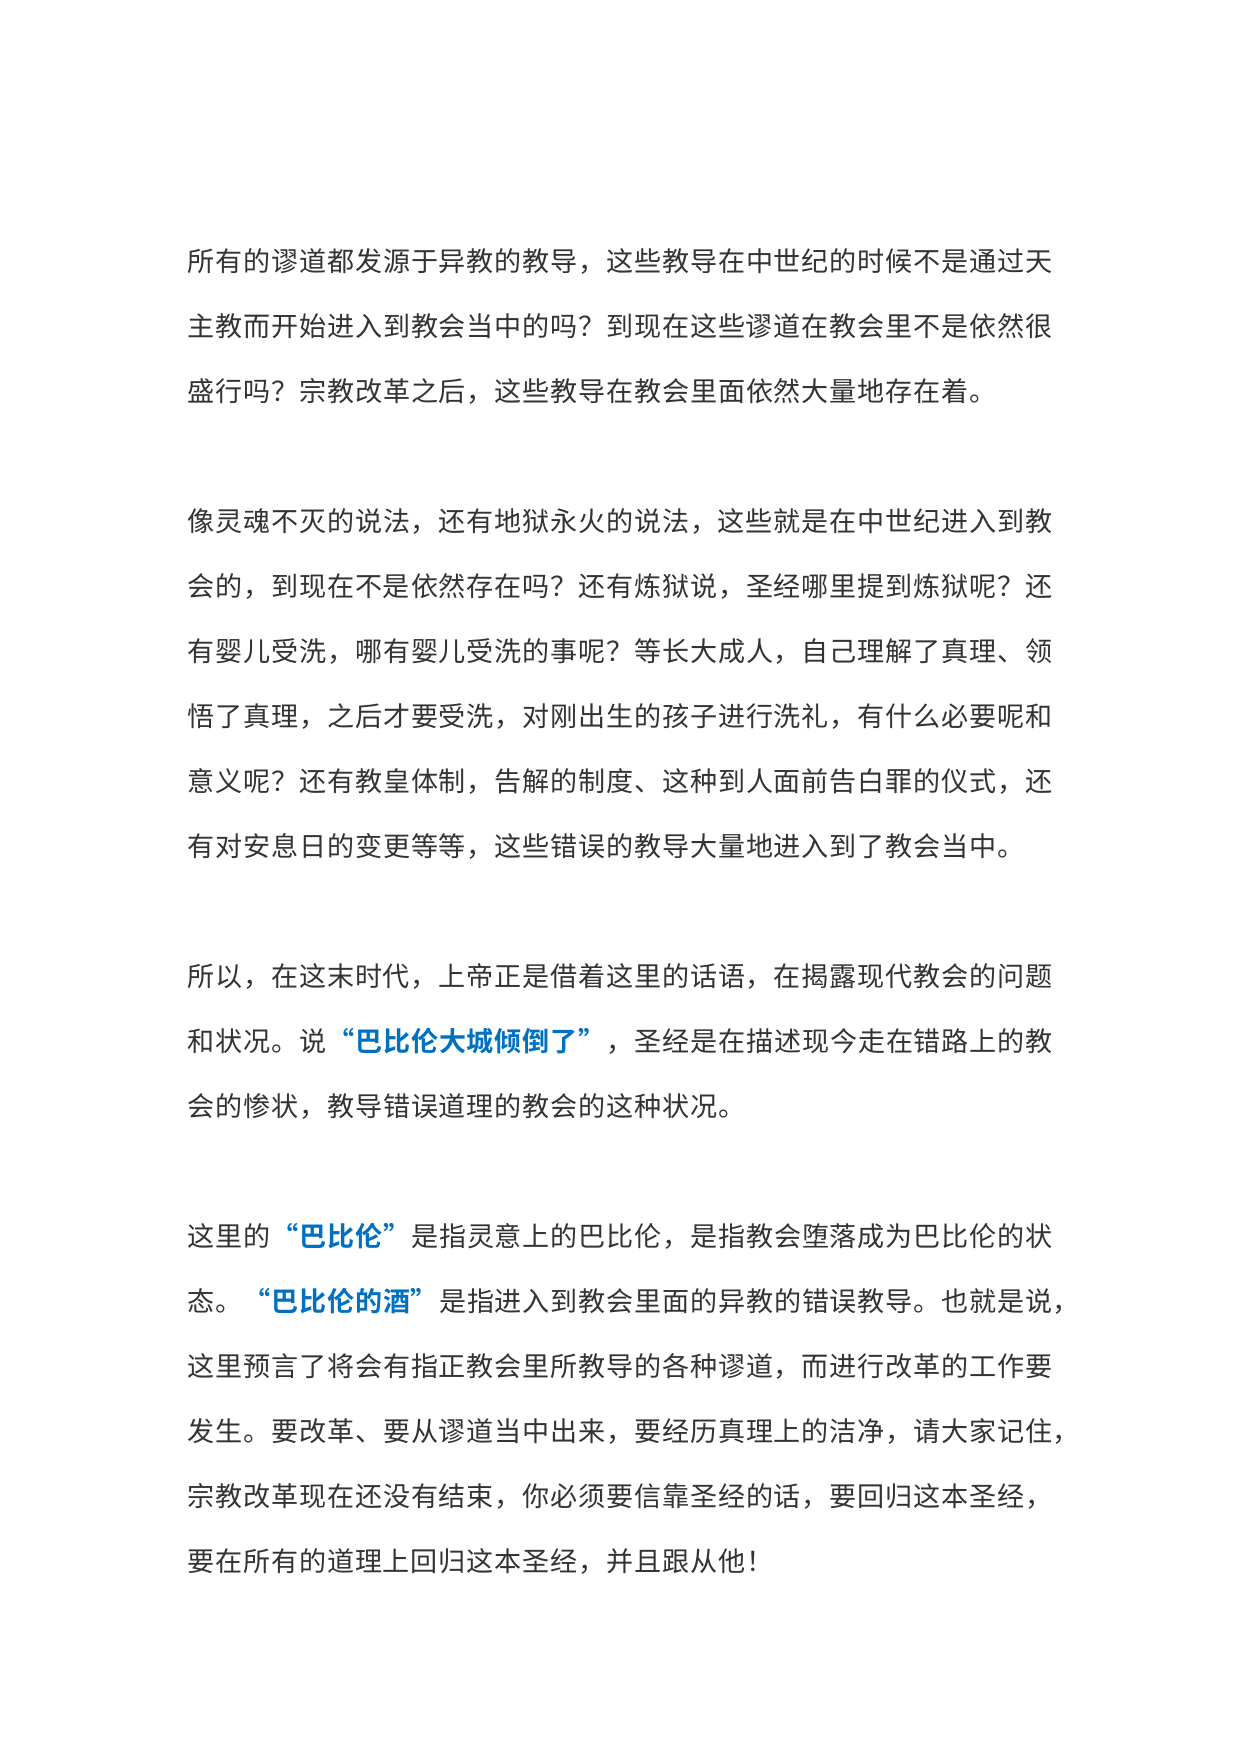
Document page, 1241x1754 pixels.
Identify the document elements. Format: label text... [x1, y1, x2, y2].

text 所有的谬道都发源于异教的教导，这些教导在中世纪的时候不是通过天主教而开始进入到教会当中的吗？到现在这些谬道在教会里不是依然很盛行吗？宗教改革之后，这些教导在教会里面依然大量地存在着。 [187, 227, 1053, 422]
text 这里的“巴比伦”是指灵意上的巴比伦，是指教会堕落成为巴比伦的状态。“巴比伦的酒”是指进入到教会里面的异教的错误教导。也就是说，这里预言了将会有指正教会里所教导的各种谬道，而进行改革的工作要发生。要改革、要从谬道当中出来，要经历真理上的洁净，请大家记住，宗教改革现在还没有结束，你必须要信靠圣经的话，要回归这本圣经，要在所有的道理上回归这本圣经，并且跟从他！ [187, 1202, 1053, 1592]
text 所以，在这末时代，上帝正是借着这里的话语，在揭露现代教会的问题和状况。说“巴比伦大城倾倒了”，圣经是在描述现今走在错路上的教会的惨状，教导错误道理的教会的这种状况。 [187, 942, 1053, 1137]
text 像灵魂不灭的说法，还有地狱永火的说法，这些就是在中世纪进入到教会的，到现在不是依然存在吗？还有炼狱说，圣经哪里提到炼狱呢？还有婴儿受洗，哪有婴儿受洗的事呢？等长大成人，自己理解了真理、领悟了真理，之后才要受洗，对刚出生的孩子进行洗礼，有什么必要呢和意义呢？还有教皇体制，告解的制度、这种到人面前告白罪的仪式，还有对安息日的变更等等，这些错误的教导大量地进入到了教会当中。 [187, 487, 1053, 877]
